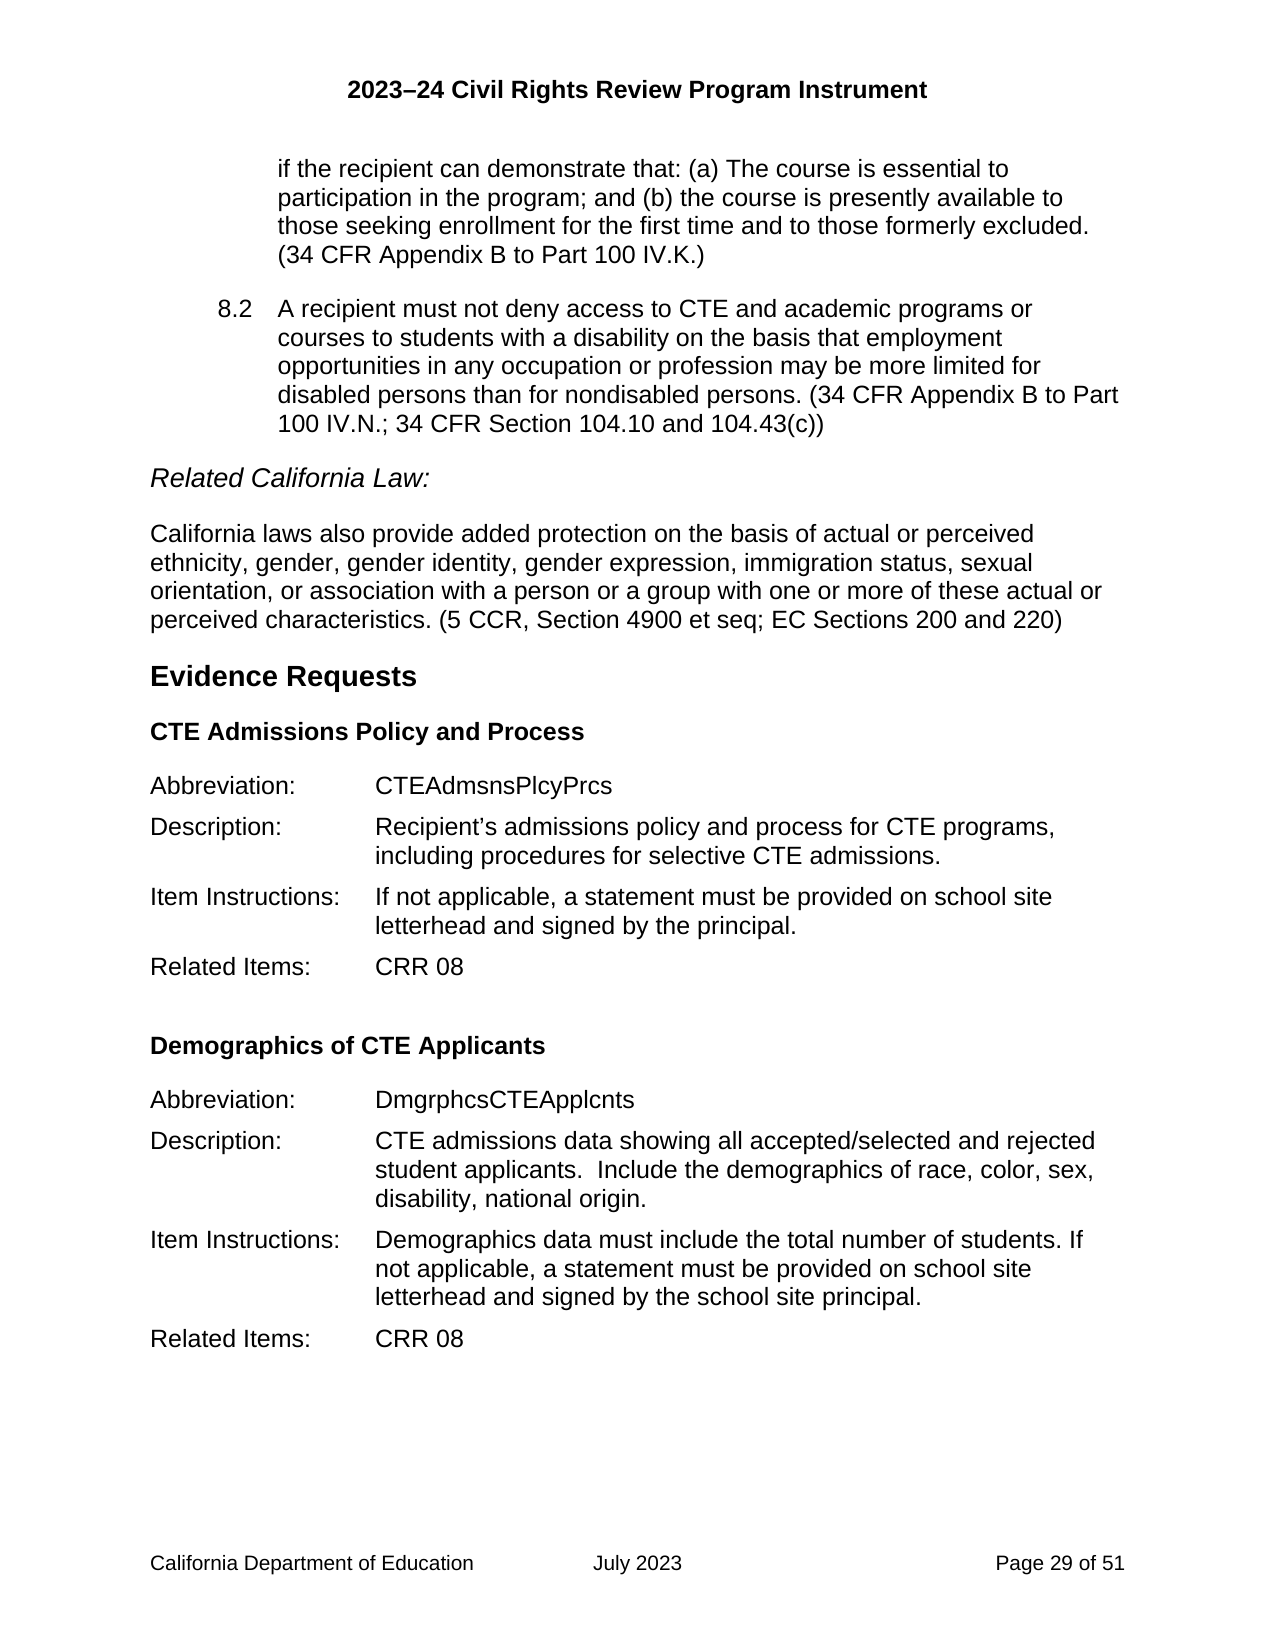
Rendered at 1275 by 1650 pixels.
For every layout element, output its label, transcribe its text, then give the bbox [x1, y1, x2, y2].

list A recipient must not deny access to CTE and academic programs or courses to students with a disability on the basis that employment opportunities in any occupation or profession may be more limited for disabled persons than for nondisabled persons. (34 CFR Appendix B to Part 100 IV.N.; 34 CFR Section 104.10 and 104.43(c)) [217, 294, 1125, 437]
text Item Instructions: If not applicable, a statement must be provided on school site letterhead and signed by the principal. [150, 882, 1125, 940]
subtitle Demographics of CTE Applicants [150, 1031, 1125, 1060]
text Description: Recipient’s admissions policy and process for CTE programs, including procedures for selective CTE admissions. [150, 812, 1125, 870]
text California laws also provide added protection on the basis of actual or perceived ethnicity, gender, gender identity, gender expression, immigration status, sexual orientation, or association with a person or a group with one or more of these actual or perceived characteristics. (5 CCR, Section 4900 et seq; EC Sections 200 and 220) [150, 519, 1125, 634]
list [217, 154, 1125, 269]
subtitle CTE Admissions Policy and Process [150, 717, 1125, 746]
text Related California Law: [150, 462, 1125, 494]
text Item Instructions: Demographics data must include the total number of students. If not applicable, a statement must be provided on school site letterhead and signed by the school site principal. [150, 1225, 1125, 1311]
text Abbreviation: CTEAdmsnsPlcyPrcs [150, 771, 1125, 800]
text Abbreviation: DmgrphcsCTEApplcnts [150, 1085, 1125, 1113]
subtitle Evidence Requests [150, 659, 1125, 692]
text Description: CTE admissions data showing all accepted/selected and rejected student applicants. Include the demographics of race, color, sex, disability, national origin. [150, 1126, 1125, 1212]
text Related Items: CRR 08 [150, 952, 1125, 981]
text Related Items: CRR 08 [150, 1323, 1125, 1352]
